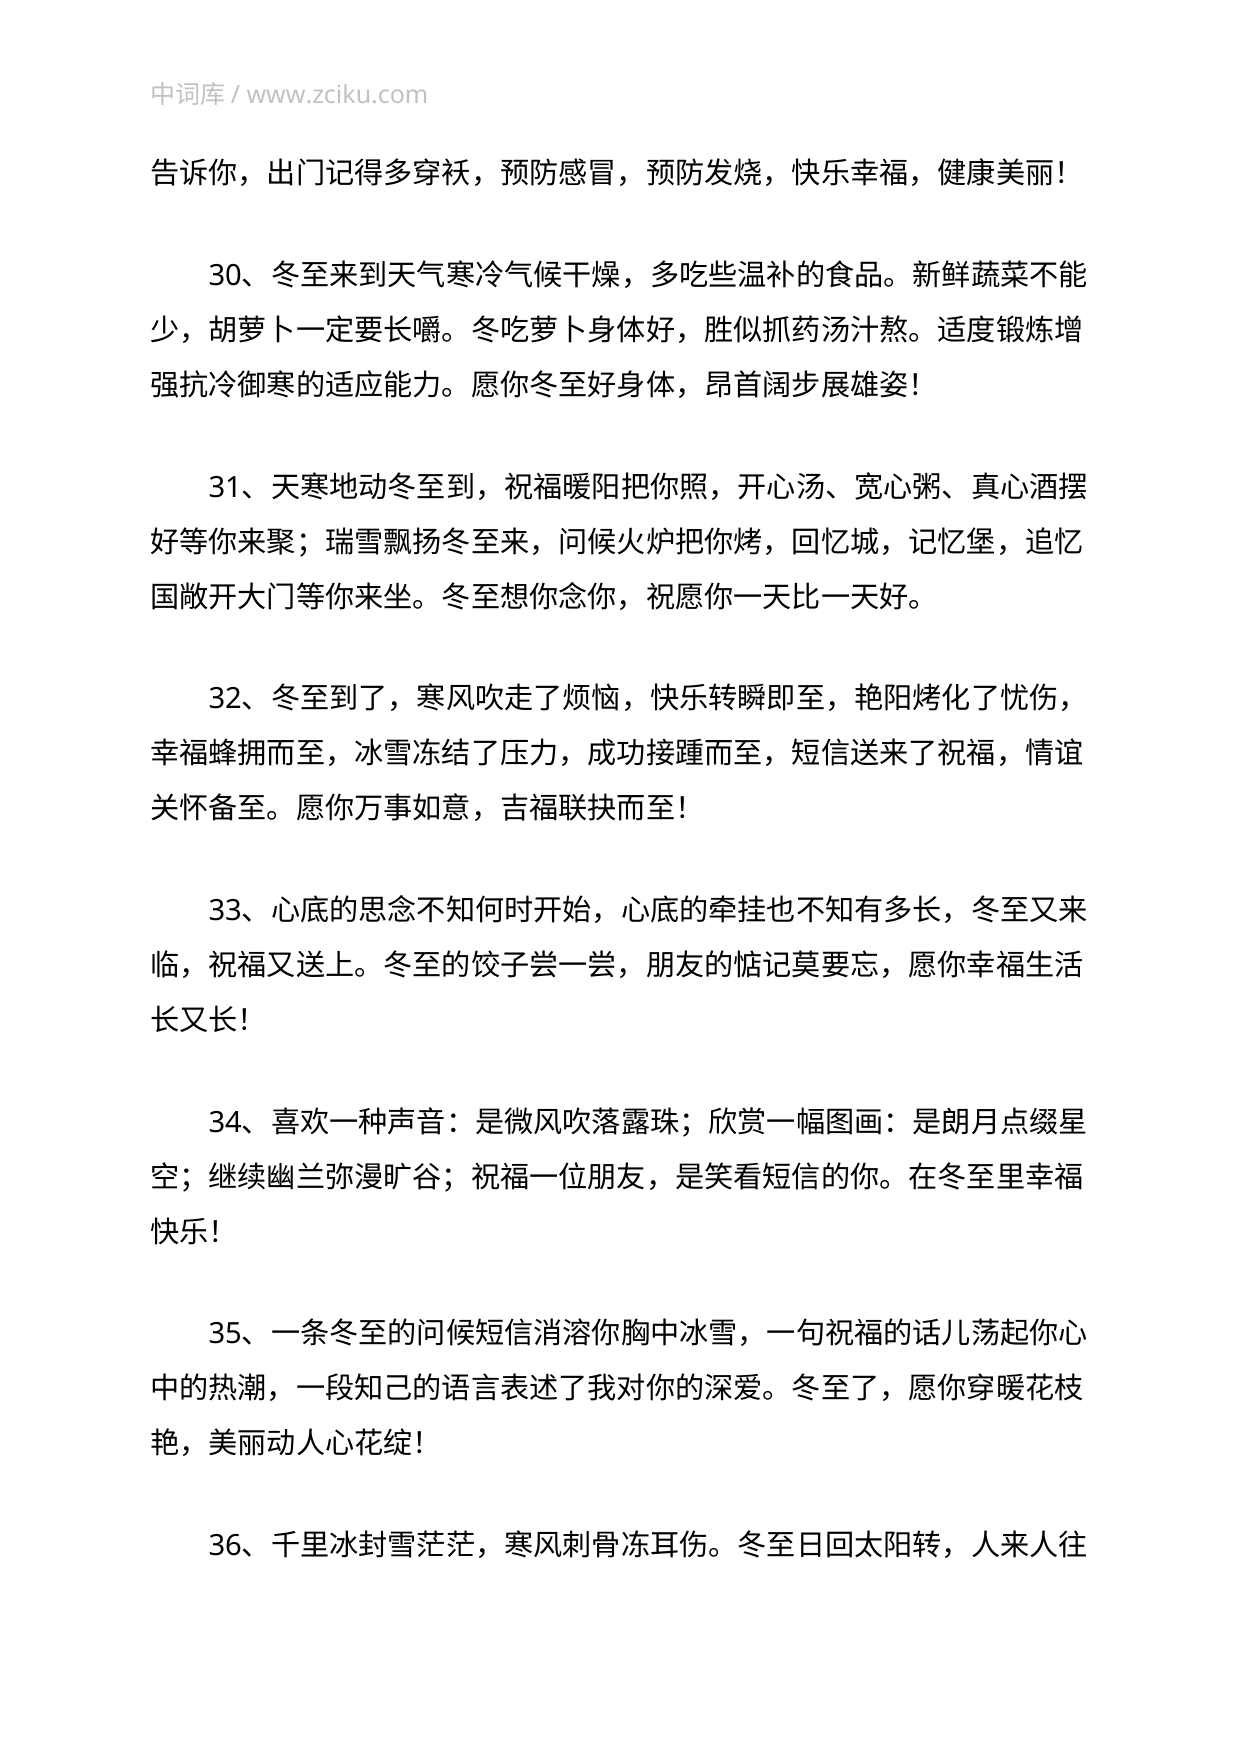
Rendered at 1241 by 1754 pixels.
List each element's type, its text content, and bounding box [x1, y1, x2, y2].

text 33、心底的思念不知何时开始，心底的牵挂也不知有多长，冬至又来临，祝福又送上。冬至的饺子尝一尝，朋友的惦记莫要忘，愿你幸福生活长又长！ [150, 887, 1090, 1039]
text 34、喜欢一种声音：是微风吹落露珠；欣赏一幅图画：是朗月点缀星空；继续幽兰弥漫旷谷；祝福一位朋友，是笑看短信的你。在冬至里幸福快乐！ [150, 1098, 1090, 1251]
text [150, 150, 1090, 192]
text 35、一条冬至的问候短信消溶你胸中冰雪，一句祝福的话儿荡起你心中的热潮，一段知己的语言表述了我对你的深爱。冬至了，愿你穿暖花枝艳，美丽动人心花绽！ [150, 1310, 1090, 1462]
text 30、冬至来到天气寒冷气候干燥，多吃些温补的食品。新鲜蔬菜不能少，胡萝卜一定要长嚼。冬吃萝卜身体好，胜似抓药汤汁熬。适度锻炼增强抗冷御寒的适应能力。愿你冬至好身体，昂首阔步展雄姿！ [150, 252, 1090, 404]
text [150, 1522, 1090, 1564]
text 32、冬至到了，寒风吹走了烦恼，快乐转瞬即至，艳阳烤化了忧伤，幸福蜂拥而至，冰雪冻结了压力，成功接踵而至，短信送来了祝福，情谊关怀备至。愿你万事如意，吉福联抉而至！ [150, 675, 1090, 827]
text 31、天寒地动冬至到，祝福暖阳把你照，开心汤、宽心粥、真心酒摆好等你来聚；瑞雪飘扬冬至来，问候火炉把你烤，回忆城，记忆堡，追忆国敞开大门等你来坐。冬至想你念你，祝愿你一天比一天好。 [150, 463, 1090, 616]
